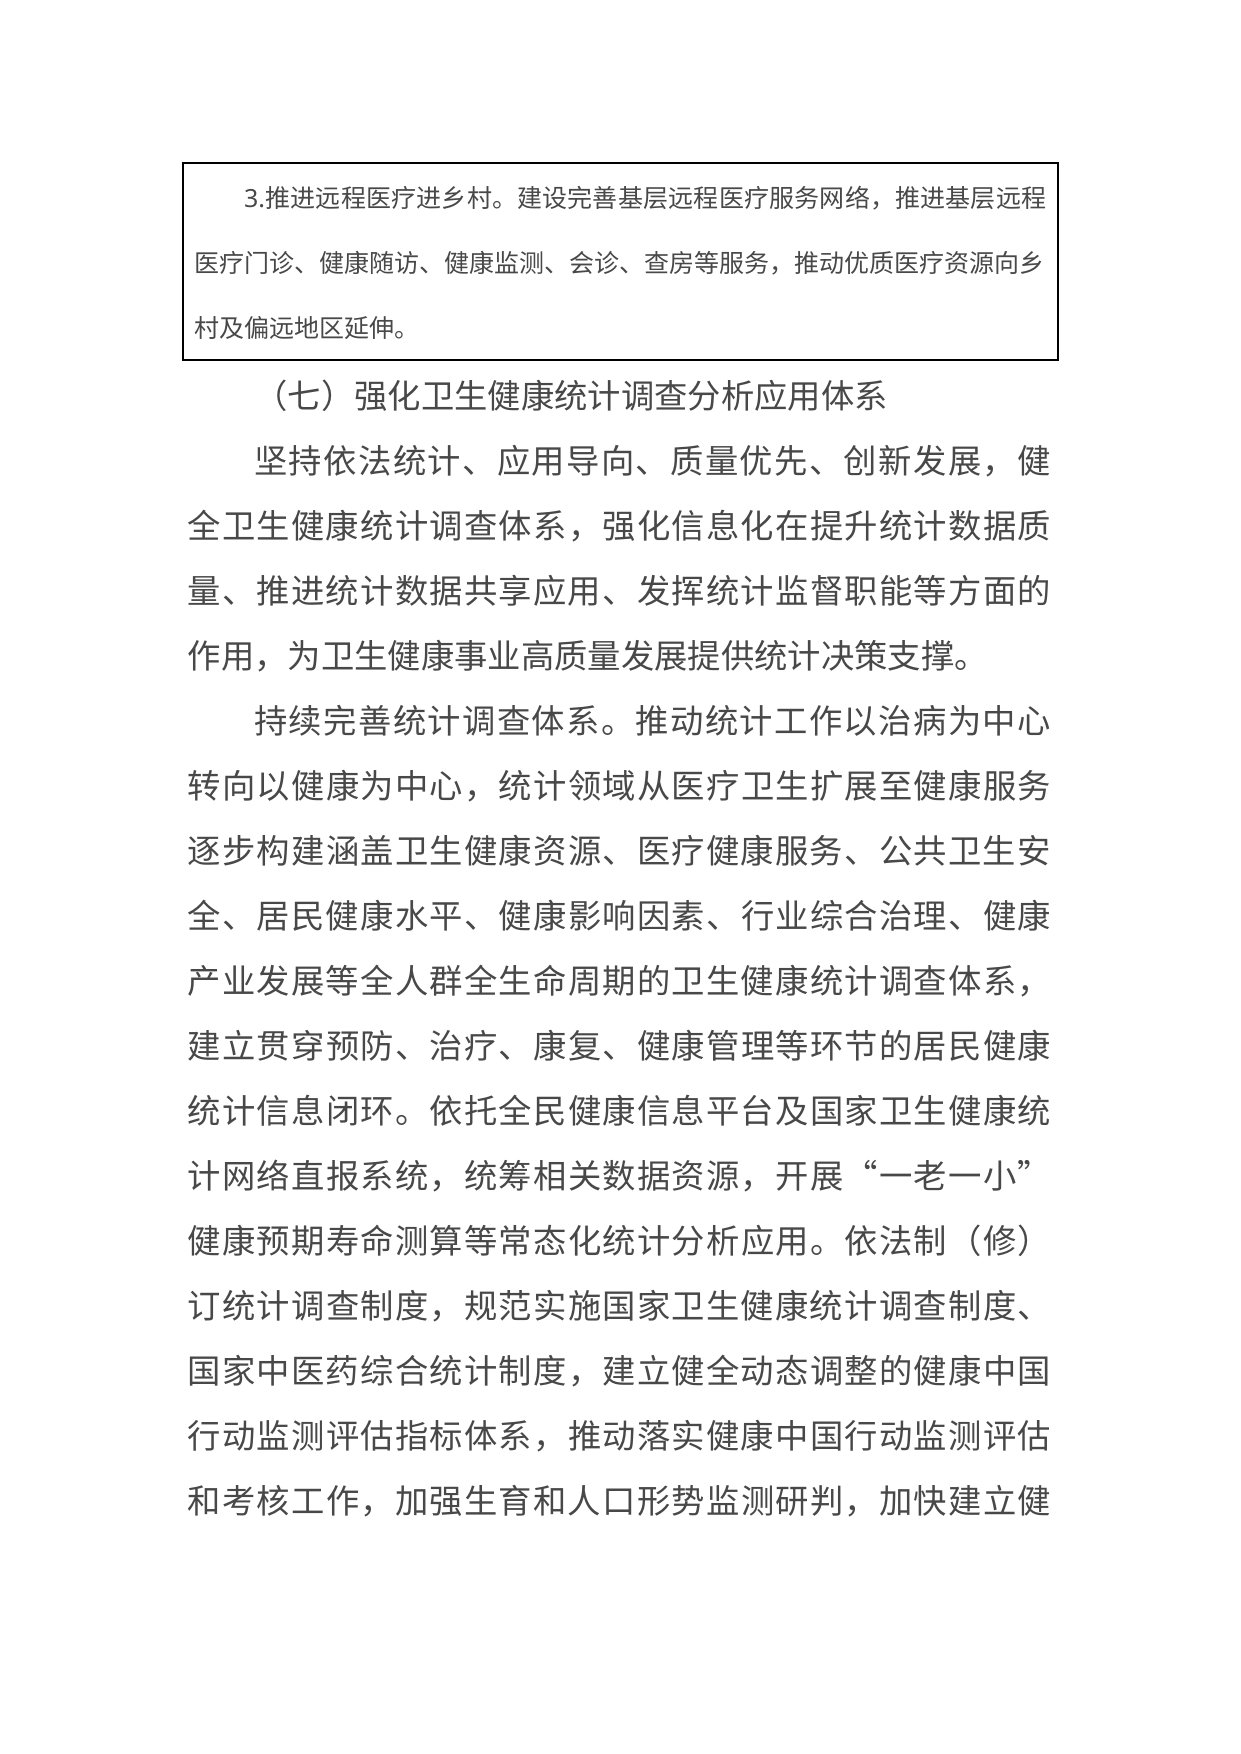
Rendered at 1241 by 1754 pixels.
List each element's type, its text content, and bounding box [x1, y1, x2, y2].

text （七）强化卫生健康统计调查分析应用体系 [187, 361, 1053, 426]
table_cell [184, 164, 1057, 359]
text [187, 686, 1053, 1531]
text 坚持依法统计、应用导向、质量优先、创新发展，健全卫生健康统计调查体系，强化信息化在提升统计数据质量、推进统计数据共享应用、发挥统计监督职能等方面的作用，为卫生健康事业高质量发展提供统计决策支撑。 [187, 426, 1053, 686]
